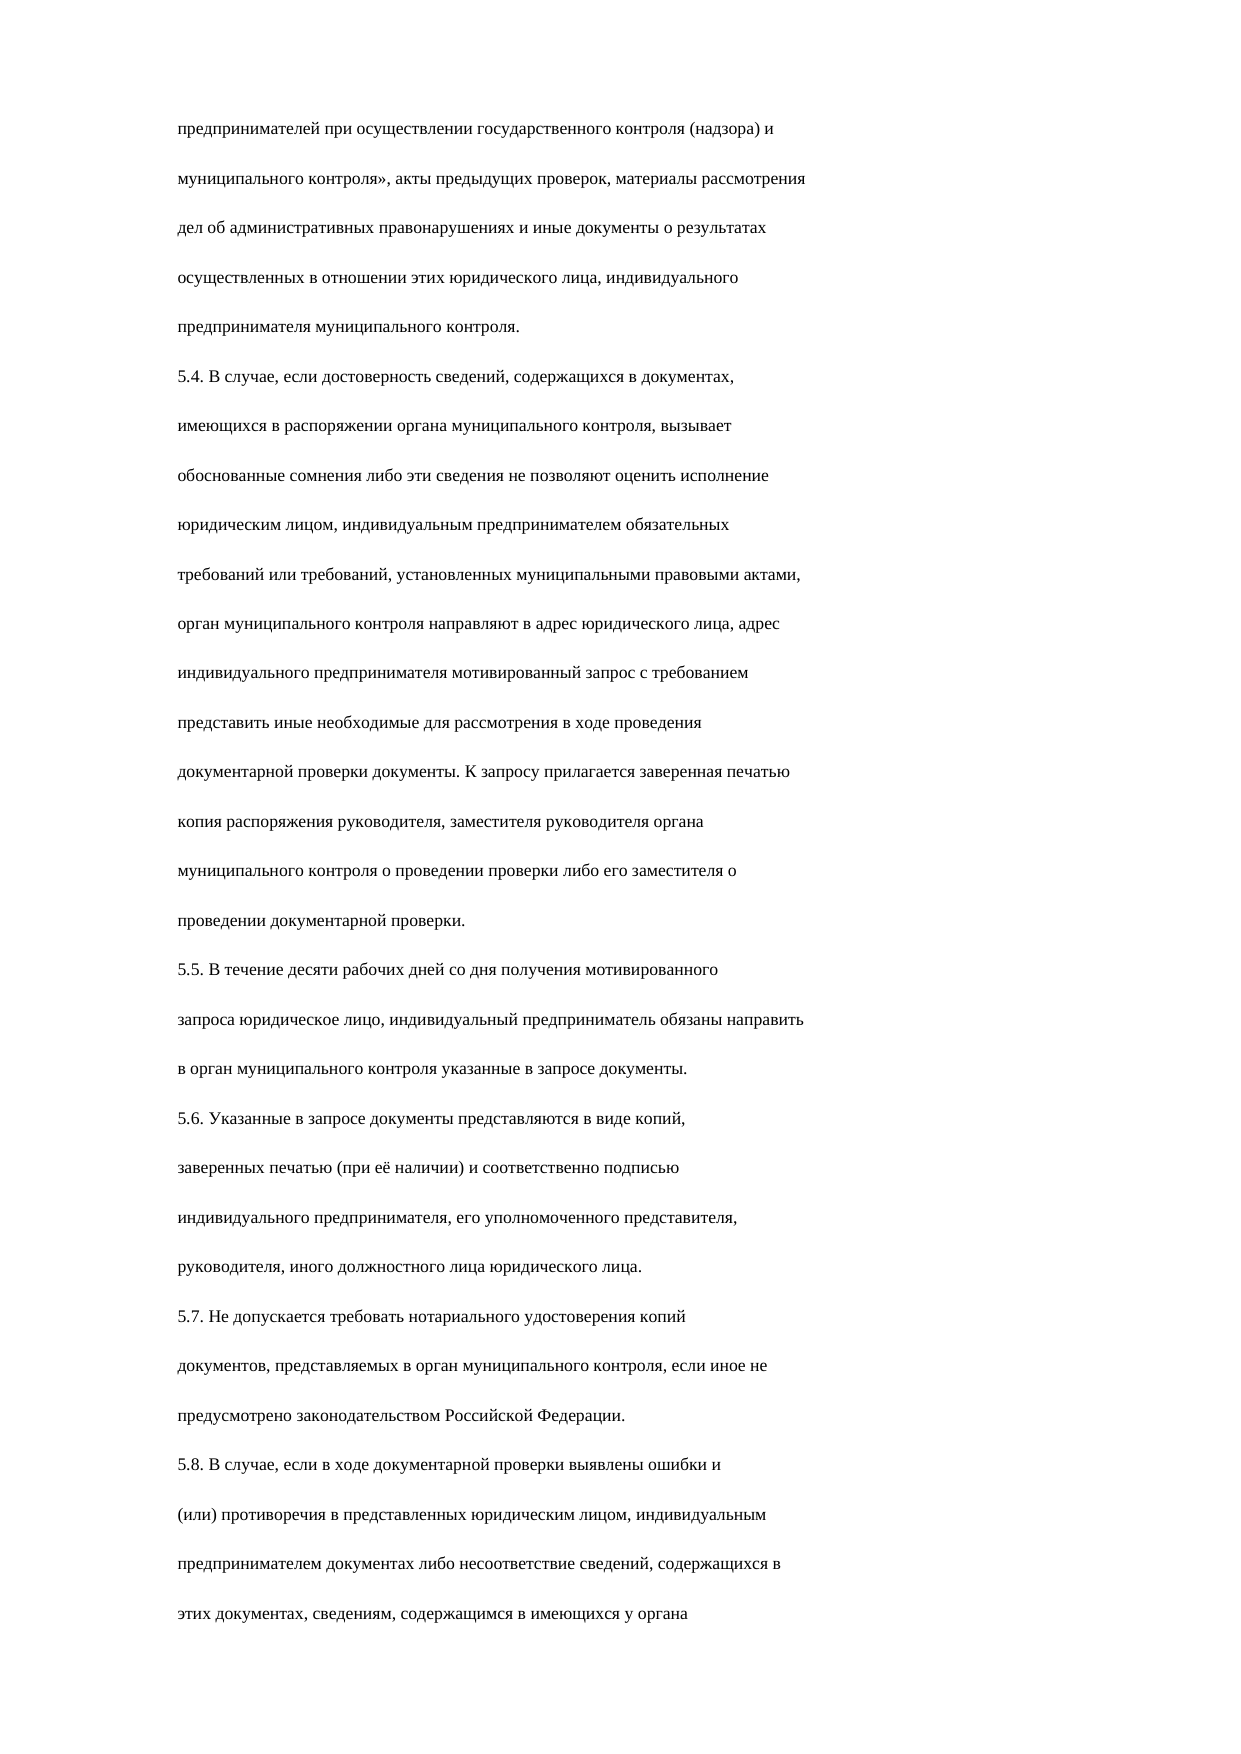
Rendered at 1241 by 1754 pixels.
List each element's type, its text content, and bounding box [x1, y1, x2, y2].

text индивидуального предпринимателя, его уполномоченного представителя, [177, 1207, 1152, 1227]
text 5.4. В случае, если достоверность сведений, содержащихся в документах, [177, 366, 1152, 386]
text муниципального контроля о проведении проверки либо его заместителя о [177, 860, 1152, 881]
text предпринимателей при осуществлении государственного контроля (надзора) и [177, 118, 1152, 138]
text муниципального контроля», акты предыдущих проверок, материалы рассмотрения [177, 168, 1152, 188]
text 5.5. В течение десяти рабочих дней со дня получения мотивированного [177, 959, 1152, 979]
text в орган муниципального контроля указанные в запросе документы. [177, 1058, 1152, 1078]
text индивидуального предпринимателя мотивированный запрос с требованием [177, 662, 1152, 683]
text требований или требований, установленных муниципальными правовыми актами, [177, 563, 1152, 584]
text 5.7. Не допускается требовать нотариального удостоверения копий [177, 1306, 1152, 1326]
text проведении документарной проверки. [177, 910, 1152, 930]
text этих документах, сведениям, содержащимся в имеющихся у органа [177, 1602, 1152, 1623]
text предпринимателя муниципального контроля. [177, 316, 1152, 336]
text имеющихся в распоряжении органа муниципального контроля, вызывает [177, 415, 1152, 435]
text 5.8. В случае, если в ходе документарной проверки выявлены ошибки и [177, 1454, 1152, 1474]
text представить иные необходимые для рассмотрения в ходе проведения [177, 712, 1152, 732]
text предусмотрено законодательством Российской Федерации. [177, 1404, 1152, 1425]
text документов, представляемых в орган муниципального контроля, если иное не [177, 1355, 1152, 1375]
text запроса юридическое лицо, индивидуальный предприниматель обязаны направить [177, 1009, 1152, 1029]
text документарной проверки документы. К запросу прилагается заверенная печатью [177, 761, 1152, 782]
text 5.6. Указанные в запросе документы представляются в виде копий, [177, 1108, 1152, 1128]
text юридическим лицом, индивидуальным предпринимателем обязательных [177, 514, 1152, 534]
text заверенных печатью (при её наличии) и соответственно подписью [177, 1157, 1152, 1177]
text обоснованные сомнения либо эти сведения не позволяют оценить исполнение [177, 464, 1152, 485]
text (или) противоречия в представленных юридическим лицом, индивидуальным [177, 1503, 1152, 1524]
text осуществленных в отношении этих юридического лица, индивидуального [177, 267, 1152, 287]
text предпринимателем документах либо несоответствие сведений, содержащихся в [177, 1553, 1152, 1573]
text орган муниципального контроля направляют в адрес юридического лица, адрес [177, 613, 1152, 633]
text дел об административных правонарушениях и иные документы о результатах [177, 217, 1152, 237]
text руководителя, иного должностного лица юридического лица. [177, 1256, 1152, 1276]
text копия распоряжения руководителя, заместителя руководителя органа [177, 811, 1152, 831]
